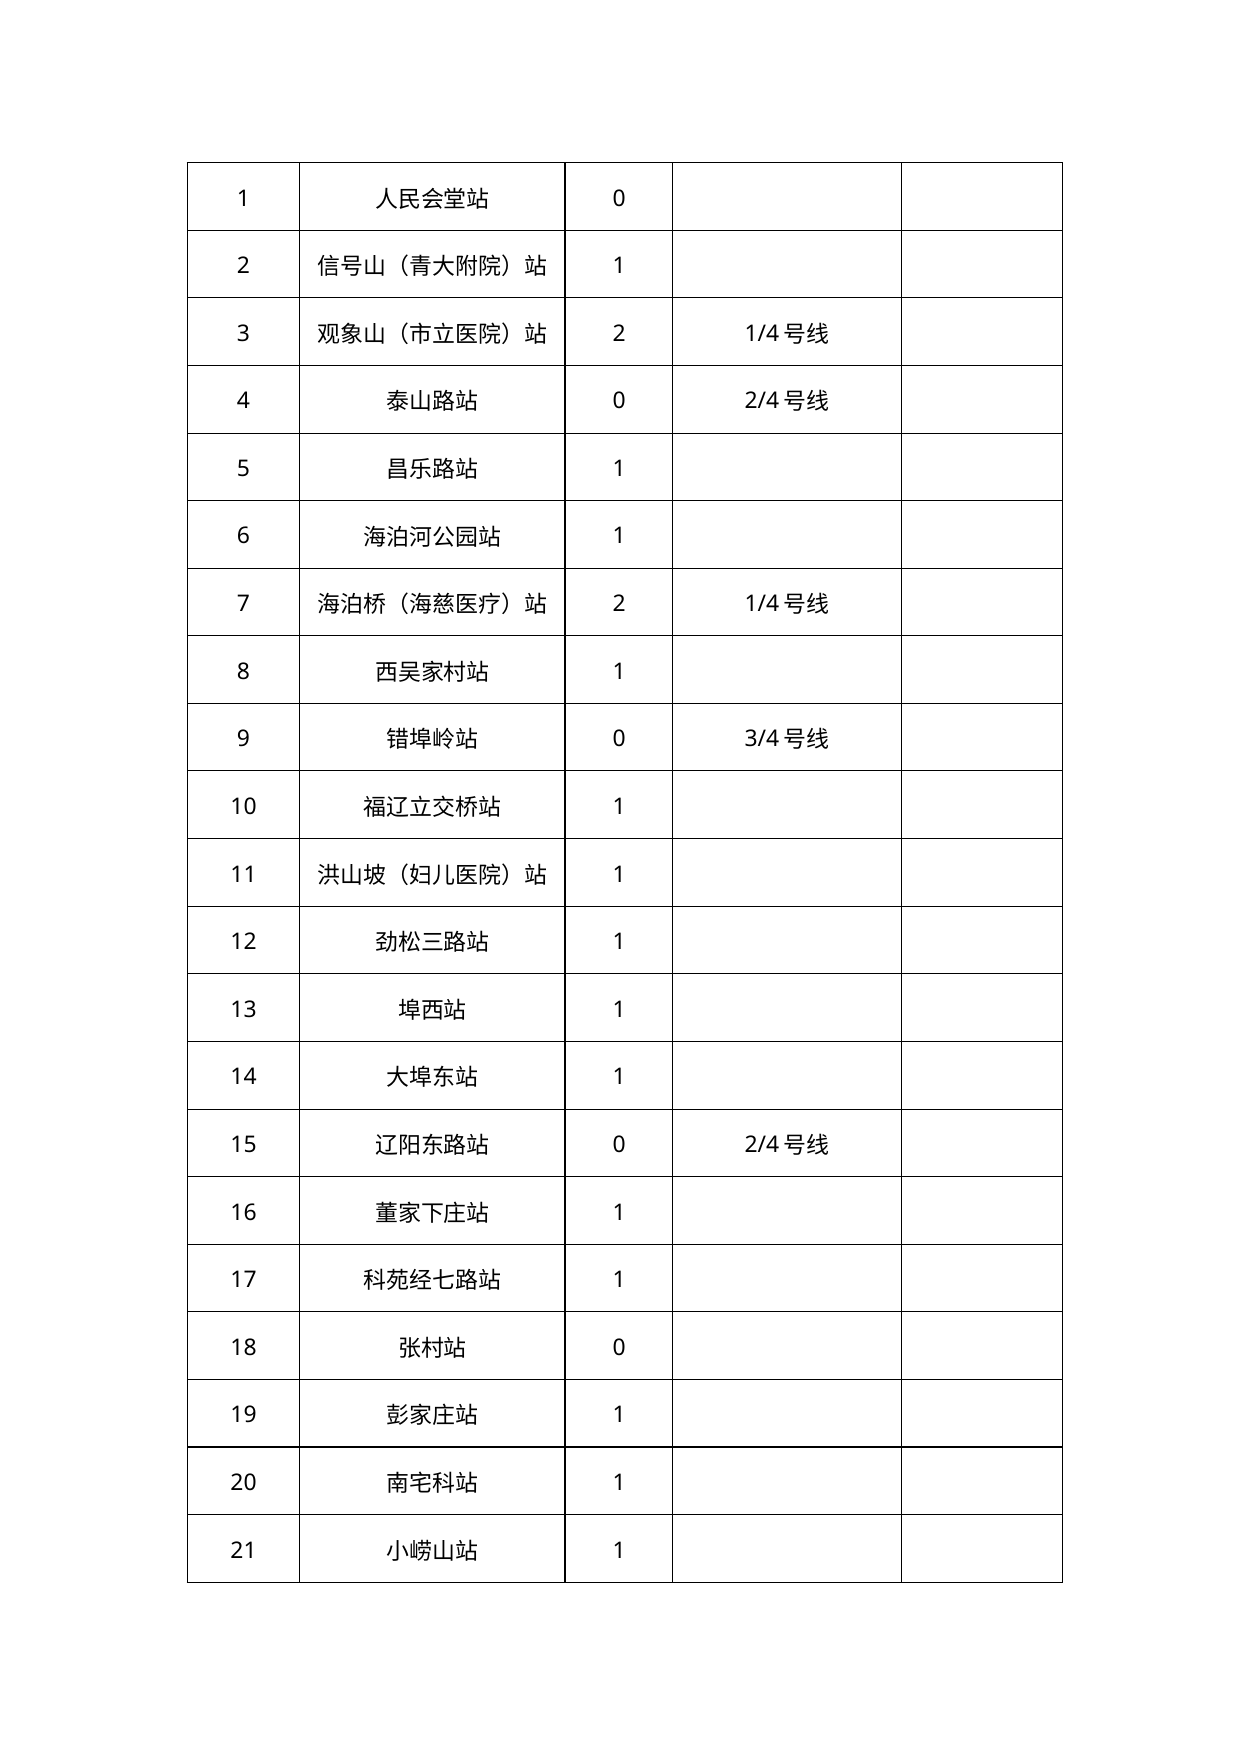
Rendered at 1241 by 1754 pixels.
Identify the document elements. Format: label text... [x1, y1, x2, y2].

table_cell 辽阳东路站 [300, 1110, 564, 1176]
table_cell [902, 231, 1062, 297]
table_cell [902, 1312, 1062, 1379]
table_cell 2 [566, 298, 672, 365]
table_cell 董家下庄站 [300, 1177, 564, 1244]
table_cell 1 [566, 771, 672, 838]
table_cell 错埠岭站 [300, 704, 564, 770]
table_cell 12 [188, 907, 299, 973]
table_cell 21 [188, 1515, 299, 1582]
table_cell [902, 1177, 1062, 1244]
table_cell [902, 1042, 1062, 1108]
table_cell 科苑经七路站 [300, 1245, 564, 1311]
table_cell 1 [566, 907, 672, 973]
table_cell [673, 1448, 901, 1514]
table_cell 19 [188, 1380, 299, 1446]
table_cell 0 [566, 366, 672, 432]
table_cell 13 [188, 974, 299, 1041]
table_cell 1 [566, 434, 672, 500]
table_cell 9 [188, 704, 299, 770]
table_cell [673, 501, 901, 568]
table_cell [902, 501, 1062, 568]
table_cell [673, 974, 901, 1041]
table_cell 8 [188, 636, 299, 703]
table_cell [902, 163, 1062, 229]
table_cell [902, 1448, 1062, 1514]
table_cell [673, 839, 901, 906]
table_cell 15 [188, 1110, 299, 1176]
table_cell [673, 771, 901, 838]
table_cell 彭家庄站 [300, 1380, 564, 1446]
table_cell [673, 1245, 901, 1311]
table_cell 信号山（青大附院）站 [300, 231, 564, 297]
table_cell 埠西站 [300, 974, 564, 1041]
table_cell 海泊桥（海慈医疗）站 [300, 569, 564, 635]
table_cell 2 [188, 231, 299, 297]
table_cell 1 [566, 1042, 672, 1108]
table_cell 1 [566, 1515, 672, 1582]
table_cell 1 [566, 1380, 672, 1446]
table_cell [673, 1515, 901, 1582]
table_cell [673, 1380, 901, 1446]
table_cell 张村站 [300, 1312, 564, 1379]
table_cell [673, 1042, 901, 1108]
table_cell 14 [188, 1042, 299, 1108]
table_cell [902, 636, 1062, 703]
table_cell [902, 298, 1062, 365]
table_cell 4 [188, 366, 299, 432]
table_cell [673, 231, 901, 297]
table_cell 7 [188, 569, 299, 635]
table_cell 0 [566, 1312, 672, 1379]
table_cell 劲松三路站 [300, 907, 564, 973]
table_cell 2/4号线 [673, 366, 901, 432]
table_cell 0 [566, 704, 672, 770]
table_cell 1 [566, 1448, 672, 1514]
table_cell 福辽立交桥站 [300, 771, 564, 838]
table_cell 南宅科站 [300, 1448, 564, 1514]
table_cell 3 [188, 298, 299, 365]
table_cell [902, 366, 1062, 432]
table_cell 11 [188, 839, 299, 906]
table_cell 0 [566, 163, 672, 229]
table_cell [673, 163, 901, 229]
table_cell 昌乐路站 [300, 434, 564, 500]
table_cell [902, 1245, 1062, 1311]
table_cell [902, 839, 1062, 906]
table_cell 海泊河公园站 [300, 501, 564, 568]
table_cell [902, 1380, 1062, 1446]
table_cell [673, 1312, 901, 1379]
table_cell 1 [188, 163, 299, 229]
table_cell [673, 636, 901, 703]
table_cell [673, 1177, 901, 1244]
table_cell 人民会堂站 [300, 163, 564, 229]
table_cell 1/4号线 [673, 569, 901, 635]
table_cell 洪山坡（妇儿医院）站 [300, 839, 564, 906]
table_cell 1 [566, 839, 672, 906]
table_cell 1 [566, 636, 672, 703]
table_cell 18 [188, 1312, 299, 1379]
table_cell [673, 907, 901, 973]
table_cell 1 [566, 1245, 672, 1311]
table_cell [673, 434, 901, 500]
table_cell 3/4号线 [673, 704, 901, 770]
table_cell [902, 974, 1062, 1041]
table_cell 1 [566, 974, 672, 1041]
table_cell [902, 771, 1062, 838]
table_cell 17 [188, 1245, 299, 1311]
table_cell [902, 434, 1062, 500]
table_cell 20 [188, 1448, 299, 1514]
table_cell 1 [566, 501, 672, 568]
table_cell 1 [566, 231, 672, 297]
table_cell 2/4号线 [673, 1110, 901, 1176]
table_cell [902, 1110, 1062, 1176]
table_cell [902, 569, 1062, 635]
table_cell 0 [566, 1110, 672, 1176]
table_cell 小崂山站 [300, 1515, 564, 1582]
table_cell 泰山路站 [300, 366, 564, 432]
table_cell 观象山（市立医院）站 [300, 298, 564, 365]
table_cell 1/4号线 [673, 298, 901, 365]
table_cell 2 [566, 569, 672, 635]
table_cell [902, 907, 1062, 973]
table_cell [902, 1515, 1062, 1582]
table_cell 大埠东站 [300, 1042, 564, 1108]
table_cell 16 [188, 1177, 299, 1244]
table_cell 西吴家村站 [300, 636, 564, 703]
table_cell 10 [188, 771, 299, 838]
table_cell 5 [188, 434, 299, 500]
table_cell [902, 704, 1062, 770]
table_cell 6 [188, 501, 299, 568]
table_cell 1 [566, 1177, 672, 1244]
